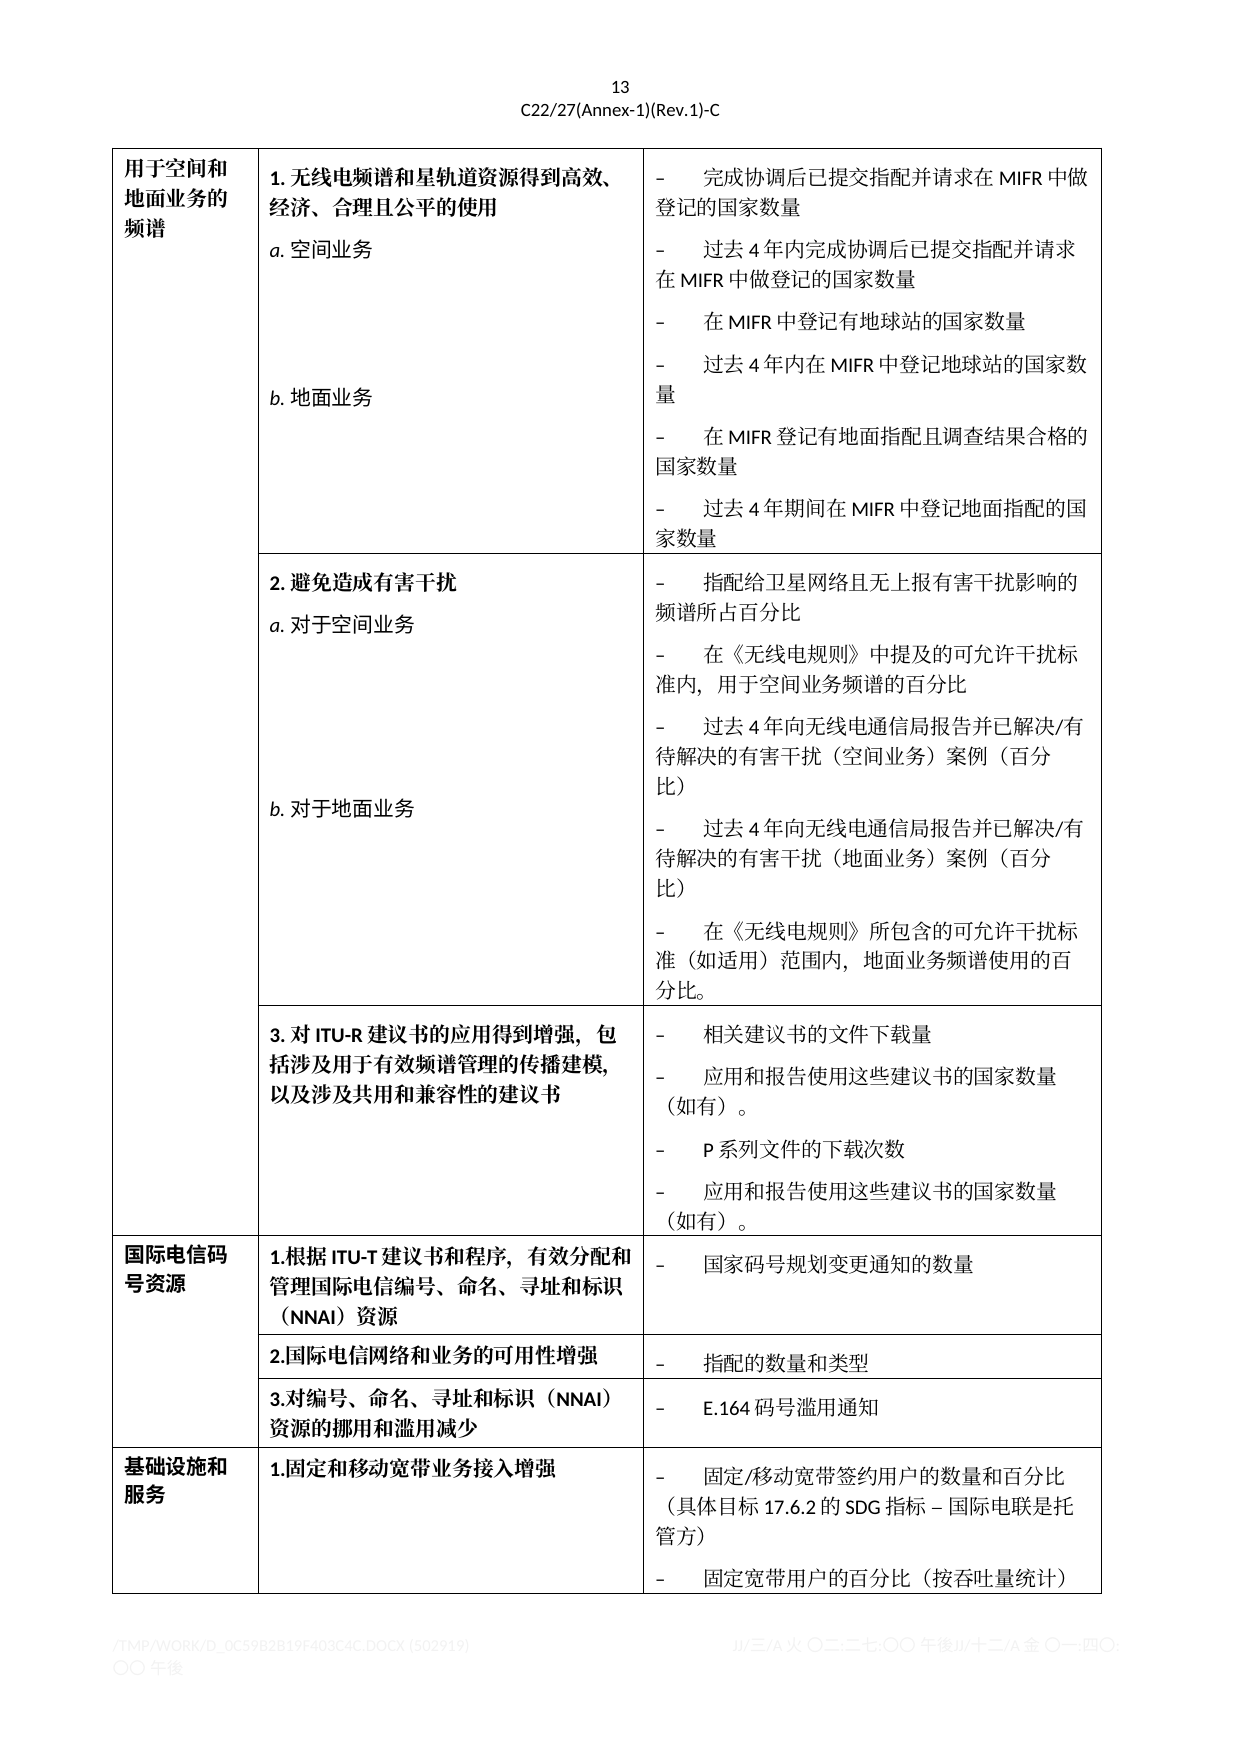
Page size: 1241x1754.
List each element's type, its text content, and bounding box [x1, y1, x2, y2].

table_cell – 指配给卫星网络且无上报有害干扰影响的频谱所占百分比 – 在《无线电规则》中提及的可允许干扰标准内，用于空间业务频谱的百分比 – 过去4年向无线电通信局报告并已解决/有待解决的有害干扰（空间业务）案例（百分比） – 过去4年向无线电通信局报告并已解决/有待解决的有害干扰（地面业务）案例（百分比） – 在《无线电规则》所包含的可允许干扰标准（如适用）范围内，地面业务频谱使用的百分比。 [644, 554, 1101, 1005]
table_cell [644, 1448, 1101, 1592]
table_cell 3.对编号、命名、寻址和标识（NNAI）资源的挪用和滥用减少 [259, 1379, 643, 1447]
table_cell – E.164码号滥用通知 [644, 1379, 1101, 1447]
table_cell 2.国际电信网络和业务的可用性增强 [259, 1335, 643, 1378]
table_cell 1.固定和移动宽带业务接入增强 [259, 1448, 643, 1592]
table_cell 2. 避免造成有害干扰 a. 对于空间业务 b. 对于地面业务 [259, 554, 643, 1005]
table_cell 用于空间和地面业务的频谱 [113, 149, 258, 1235]
table_cell – 指配的数量和类型 [644, 1335, 1101, 1378]
table_cell 1. 无线电频谱和星轨道资源得到高效、经济、合理且公平的使用 a. 空间业务 b. 地面业务 [259, 149, 643, 553]
table_cell 3. 对ITU-R建议书的应用得到增强，包括涉及用于有效频谱管理的传播建模，以及涉及共用和兼容性的建议书 [259, 1006, 643, 1235]
table_cell – 相关建议书的文件下载量 – 应用和报告使用这些建议书的国家数量（如有）。 – P系列文件的下载次数 – 应用和报告使用这些建议书的国家数量（如有）。 [644, 1006, 1101, 1235]
table_cell 国际电信码号资源 [113, 1236, 258, 1447]
table_cell – 国家码号规划变更通知的数量 [644, 1236, 1101, 1334]
table_cell 基础设施和服务 [113, 1448, 258, 1592]
table_cell – 完成协调后已提交指配并请求在MIFR中做登记的国家数量 – 过去4年内完成协调后已提交指配并请求在MIFR中做登记的国家数量 – 在MIFR中登记有地球站的国家数量 – 过去4年内在MIFR中登记地球站的国家数量 – 在MIFR登记有地面指配且调查结果合格的国家数量 – 过去4年期间在MIFR中登记地面指配的国家数量 [644, 149, 1101, 553]
table_cell 1.根据ITU-T建议书和程序，有效分配和管理国际电信编号、命名、寻址和标识（NNAI）资源 [259, 1236, 643, 1334]
